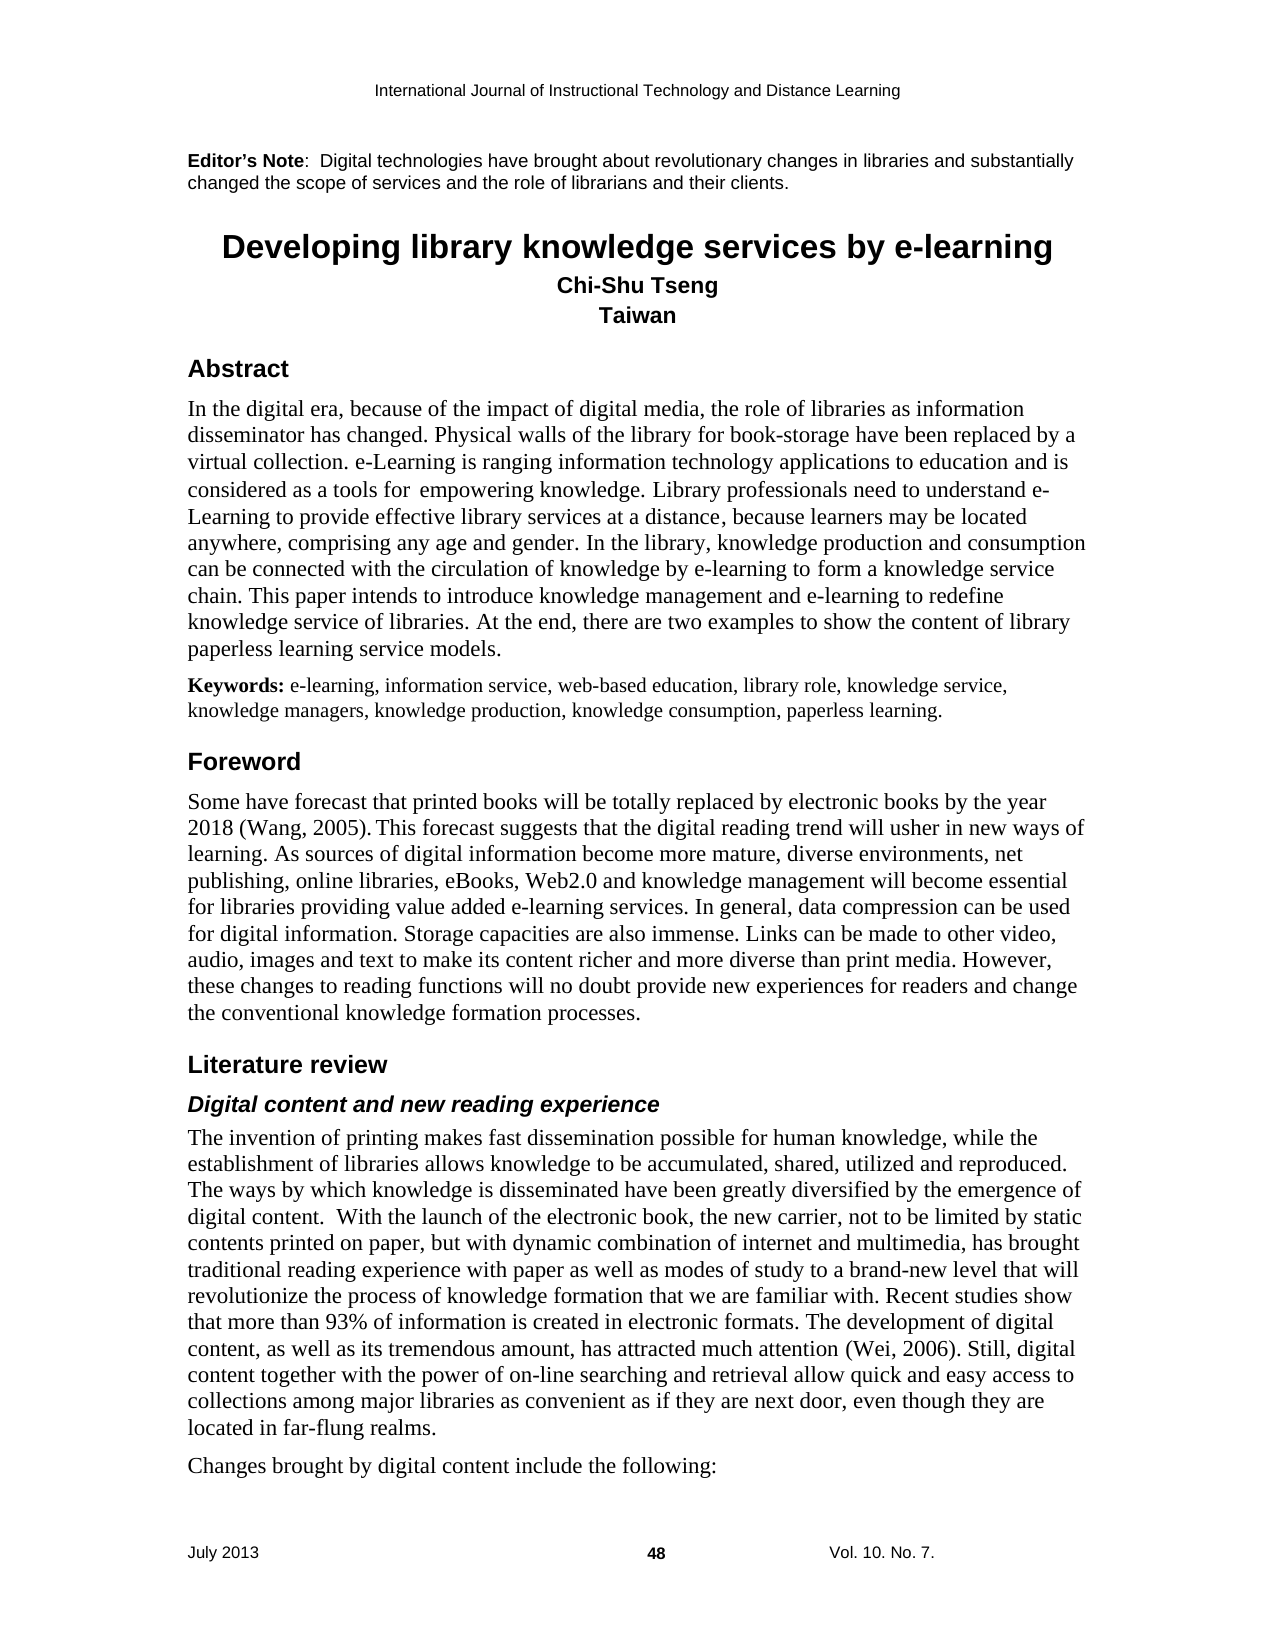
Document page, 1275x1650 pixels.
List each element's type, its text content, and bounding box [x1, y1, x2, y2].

subtitle Foreword [187, 747, 1087, 775]
subtitle Digital content and new reading experience [187, 1091, 1087, 1118]
subtitle Literature review [187, 1050, 1087, 1079]
text Keywords: e-learning, information service, web-based education, library role, knowledge service, knowledge managers, knowledge production, knowledge consumption, paperless learning. [187, 673, 1087, 722]
text Changes brought by digital content include the following: [187, 1453, 1087, 1479]
subtitle Developing library knowledge services by e-learning [187, 227, 1087, 266]
subtitle Taiwan [187, 302, 1087, 329]
text Editor’s Note: Digital technologies have brought about revolutionary changes in libraries and substantially changed the scope of services and the role of librarians and their clients. [187, 150, 1087, 193]
text In the digital era, because of the impact of digital media, the role of libraries as information disseminator has changed. Physical walls of the library for book-storage have been replaced by a virtual collection. e-Learning is ranging information technology applications to education and is considered as a tools for empowering knowledge. Library professionals need to understand e-Learning to provide effective library services at a distance, because learners may be located anywhere, comprising any age and gender. In the library, knowledge production and consumption can be connected with the circulation of knowledge by e-learning to form a knowledge service chain. This paper intends to introduce knowledge management and e-learning to redefine knowledge service of libraries. At the end, there are two examples to show the content of library paperless learning service models. [187, 395, 1087, 661]
subtitle Chi-Shu Tseng [187, 272, 1087, 298]
subtitle Abstract [187, 354, 1087, 382]
text Some have forecast that printed books will be totally replaced by electronic books by the year 2018 (Wang, 2005). This forecast suggests that the digital reading trend will usher in new ways of learning. As sources of digital information become more mature, diverse environments, net publishing, online libraries, eBooks, Web2.0 and knowledge management will become essential for libraries providing value added e-learning services. In general, data compression can be used for digital information. Storage capacities are also immense. Links can be made to other video, audio, images and text to make its content richer and more diverse than print media. However, these changes to reading functions will no doubt provide new experiences for readers and change the conventional knowledge formation processes. [187, 788, 1087, 1025]
text The invention of printing makes fast dissemination possible for human knowledge, while the establishment of libraries allows knowledge to be accumulated, shared, utilized and reproduced. The ways by which knowledge is disseminated have been greatly diversified by the emergence of digital content. With the launch of the electronic book, the new carrier, not to be limited by static contents printed on paper, but with dynamic combination of internet and multimedia, has brought traditional reading experience with paper as well as modes of study to a brand-new level that will revolutionize the process of knowledge formation that we are familiar with. Recent studies show that more than 93% of information is created in electronic formats. The development of digital content, as well as its tremendous amount, has attracted much attention (Wei, 2006). Still, digital content together with the power of on-line searching and retrieval allow quick and easy access to collections among major libraries as convenient as if they are next door, even though they are located in far-flung realms. [187, 1124, 1087, 1440]
